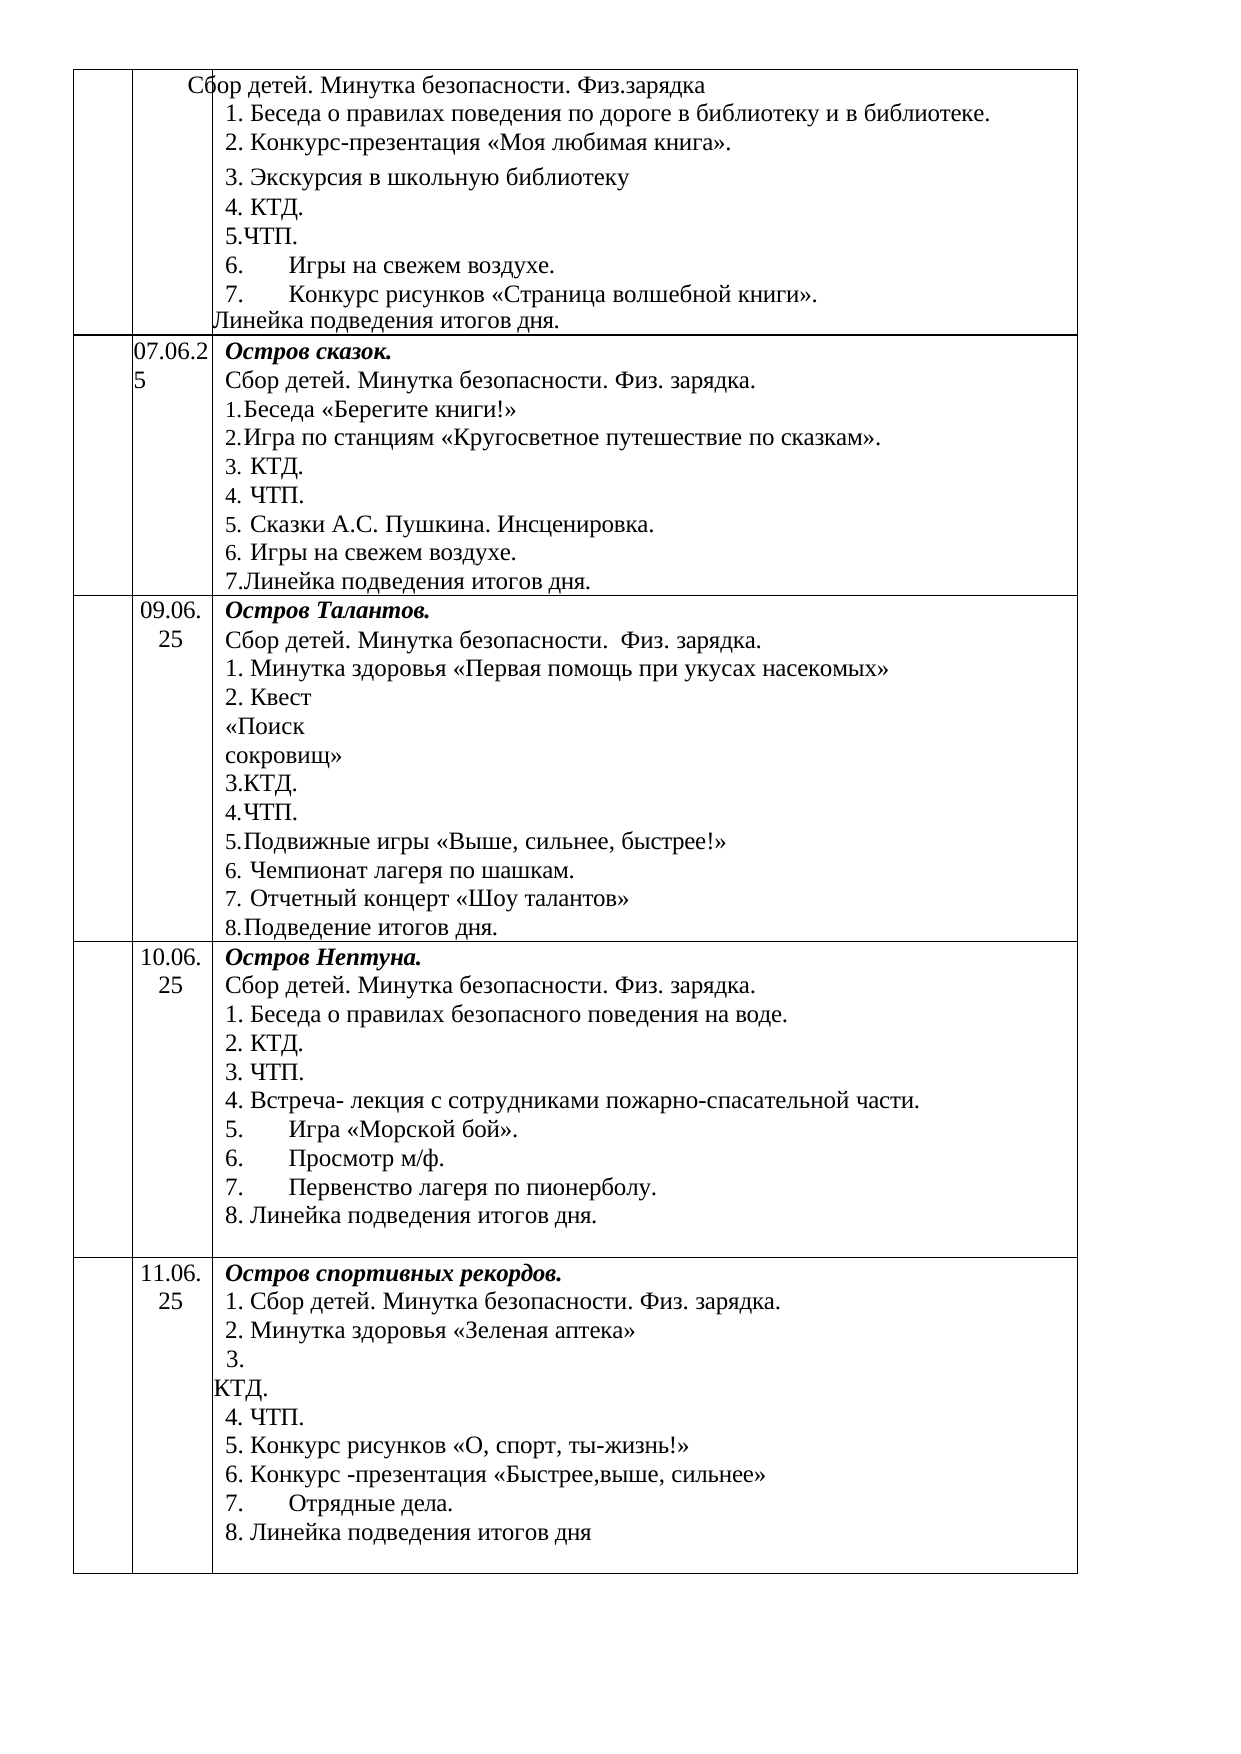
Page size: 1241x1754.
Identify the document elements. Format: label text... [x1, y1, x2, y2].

table_cell 06.06.25 [133, 70, 212, 334]
table_cell [74, 1258, 132, 1573]
table_cell [74, 70, 132, 334]
table_cell 09.06.25 [133, 596, 212, 941]
table_cell Остров спортивных рекордов. Сбор детей. Минутка безопасности. Физ. зарядка. Минутка здоровья «Зеленая аптека» 3. КТД. ЧТП. Конкурс рисунков «О, спорт, ты-жизнь!» Конкурс -презентация «Быстрее,выше, сильнее» Отрядные дела. Линейка подведения итогов дня [213, 1258, 1077, 1573]
table_header [74, 336, 132, 595]
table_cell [213, 70, 1077, 334]
table_cell [74, 942, 132, 1257]
table_cell Остров Талантов. Сбор детей. Минутка безопасности. Физ. зарядка. Минутка здоровья «Первая помощь при укусах насекомых» Квест «Поиск сокровищ» 3.КТД. ЧТП. Подвижные игры «Выше, сильнее, быстрее!» Чемпионат лагеря по шашкам. Отчетный концерт «Шоу талантов» Подведение итогов дня. [213, 596, 1077, 941]
table_header Остров сказок. Сбор детей. Минутка безопасности. Физ. зарядка. Беседа «Берегите книги!» Игра по станциям «Кругосветное путешествие по сказкам». КТД. ЧТП. Сказки А.С. Пушкина. Инсценировка. Игры на свежем воздухе. 7.Линейка подведения итогов дня. [213, 336, 1077, 595]
table_cell 11.06.25 [133, 1258, 212, 1573]
table_cell 10.06.25 [133, 942, 212, 1257]
table_cell Остров Нептуна. Сбор детей. Минутка безопасности. Физ. зарядка. Беседа о правилах безопасного поведения на воде. КТД. ЧТП. Встреча- лекция с сотрудниками пожарно-спасательной части. Игра «Морской бой». Просмотр м/ф. Первенство лагеря по пионерболу. Линейка подведения итогов дня. [213, 942, 1077, 1257]
table_cell [74, 596, 132, 941]
table_header 07.06.25 [133, 336, 212, 595]
